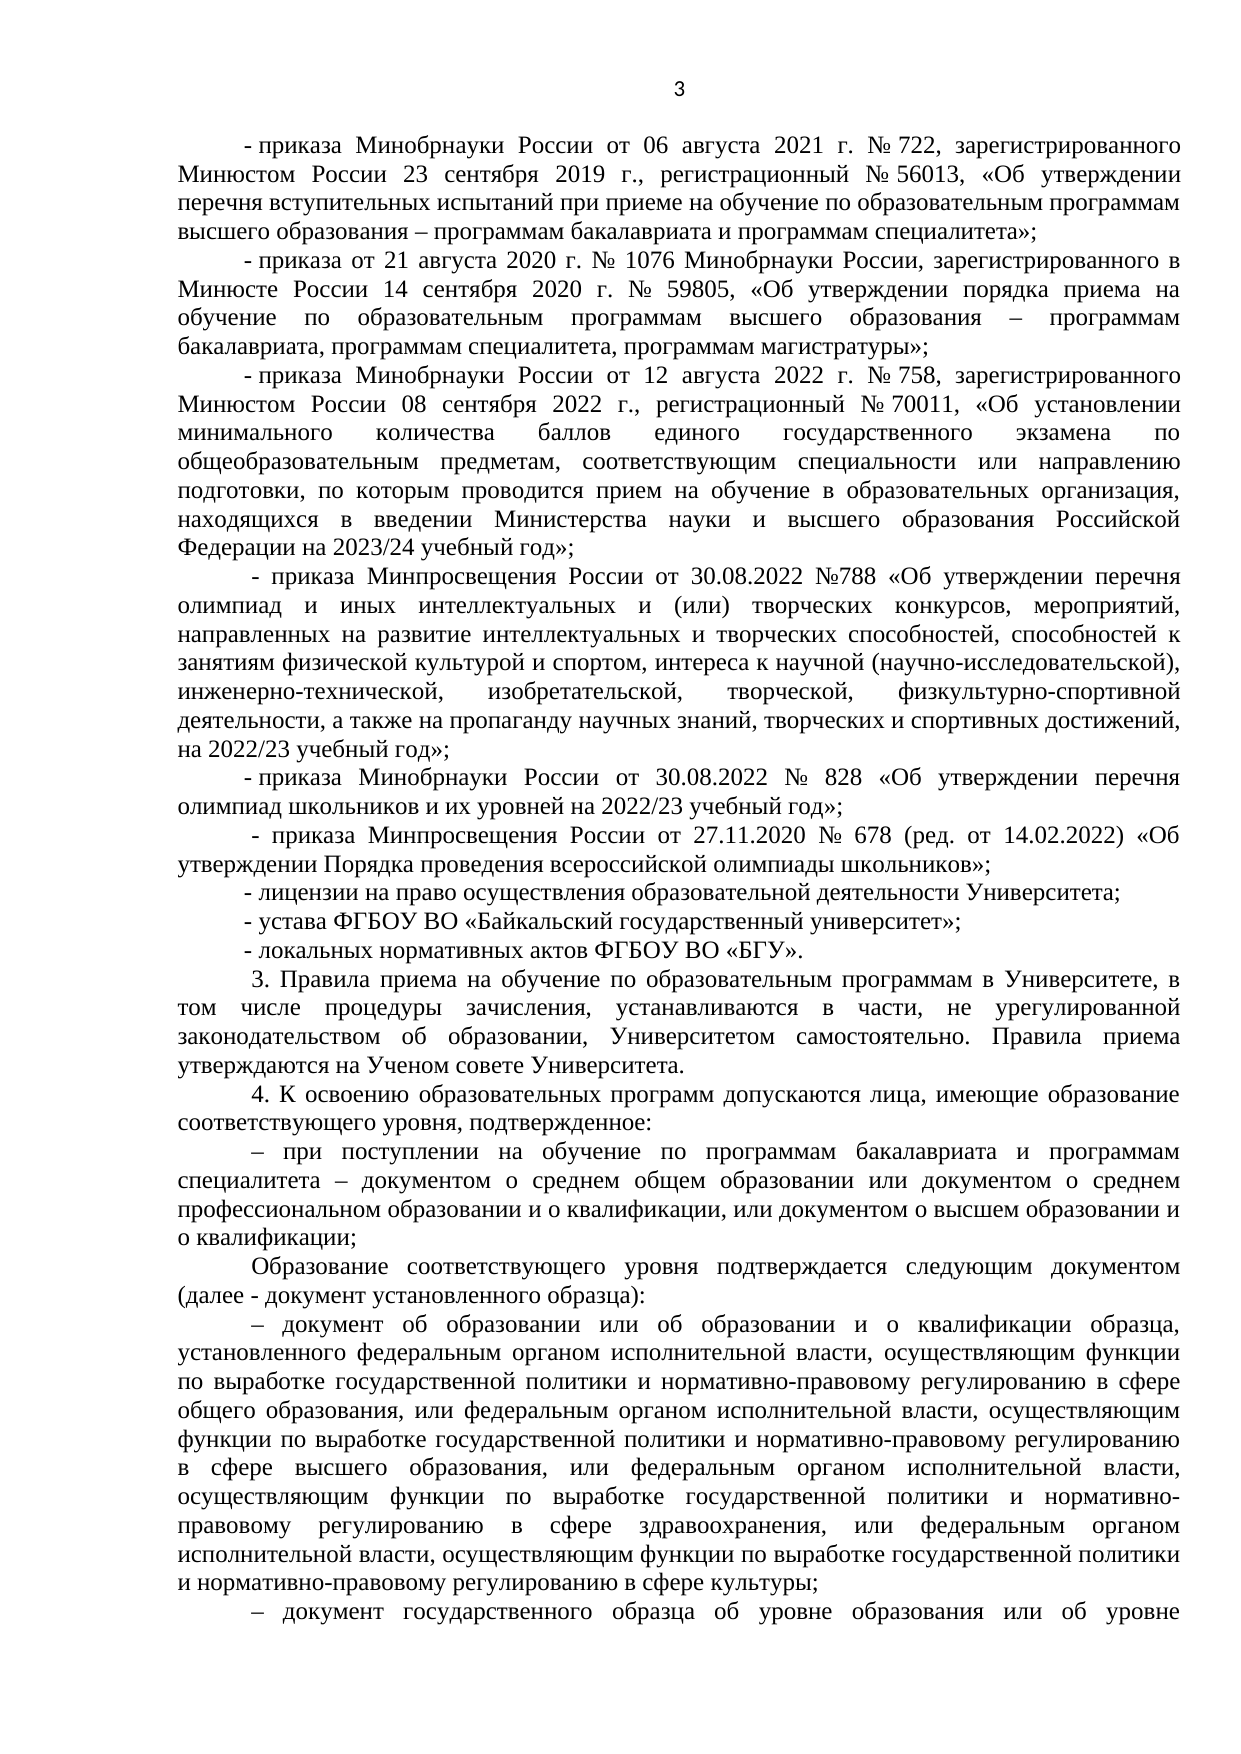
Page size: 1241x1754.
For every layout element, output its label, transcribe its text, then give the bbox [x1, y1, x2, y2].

list приказа от 21 августа 2020 г. № 1076 Минобрнауки России, зарегистрированного в Минюсте России 14 сентября 2020 г. № 59805, «Об утверждении порядка приема на обучение по образовательным программам высшего образования – программам бакалавриата, программам специалитета, программам магистратуры»; [177, 245, 1181, 360]
text 4. К освоению образовательных программ допускаются лица, имеющие образование соответствующего уровня, подтвержденное: [177, 1079, 1181, 1136]
text 3. Правила приема на обучение по образовательным программам в Университете, в том числе процедуры зачисления, устанавливаются в части, не урегулированной законодательством об образовании, Университетом самостоятельно. Правила приема утверждаются на Ученом совете Университета. [177, 964, 1181, 1079]
text – документ об образовании или об образовании и о квалификации образца, установленного федеральным органом исполнительной власти, осуществляющим функции по выработке государственной политики и нормативно-правовому регулированию в сфере общего образования, или федеральным органом исполнительной власти, осуществляющим функции по выработке государственной политики и нормативно-правовому регулированию в сфере высшего образования, или федеральным органом исполнительной власти, осуществляющим функции по выработке государственной политики и нормативно-правовому регулированию в сфере здравоохранения, или федеральным органом исполнительной власти, осуществляющим функции по выработке государственной политики и нормативно-правовому регулированию в сфере культуры; [177, 1309, 1181, 1596]
list локальных нормативных актов ФГБОУ ВО «БГУ». [177, 935, 1181, 964]
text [177, 1596, 1181, 1625]
list приказа Минобрнауки России от 12 августа 2022 г. № 758, зарегистрированного Минюстом России 08 сентября 2022 г., регистрационный № 70011, «Об установлении минимального количества баллов единого государственного экзамена по общеобразовательным предметам, соответствующим специальности или направлению подготовки, по которым проводится прием на обучение в образовательных организация, находящихся в введении Министерства науки и высшего образования Российской Федерации на 2023/24 учебный год»; [177, 360, 1181, 561]
list устава ФГБОУ ВО «Байкальский государственный университет»; [177, 906, 1181, 935]
list приказа Минобрнауки России от 06 августа 2021 г. № 722, зарегистрированного Минюстом России 23 сентября 2019 г., регистрационный № 56013, «Об утверждении перечня вступительных испытаний при приеме на обучение по образовательным программам высшего образования – программам бакалавриата и программам специалитета»; [177, 130, 1181, 245]
text - приказа Минпросвещения России от 27.11.2020 № 678 (ред. от 14.02.2022) «Об утверждении Порядка проведения всероссийской олимпиады школьников»; [177, 820, 1181, 877]
text Образование соответствующего уровня подтверждается следующим документом (далее - документ установленного образца): [177, 1251, 1181, 1309]
text - приказа Минпросвещения России от 30.08.2022 №788 «Об утверждении перечня олимпиад и иных интеллектуальных и (или) творческих конкурсов, мероприятий, направленных на развитие интеллектуальных и творческих способностей, способностей к занятиям физической культурой и спортом, интереса к научной (научно-исследовательской), инженерно-технической, изобретательской, творческой, физкультурно-спортивной деятельности, а также на пропаганду научных знаний, творческих и спортивных достижений, на 2022/23 учебный год»; [177, 561, 1181, 762]
list лицензии на право осуществления образовательной деятельности Университета; [177, 877, 1181, 906]
text – при поступлении на обучение по программам бакалавриата и программам специалитета – документом о среднем общем образовании или документом о среднем профессиональном образовании и о квалификации, или документом о высшем образовании и о квалификации; [177, 1136, 1181, 1251]
list приказа Минобрнауки России от 30.08.2022 № 828 «Об утверждении перечня олимпиад школьников и их уровней на 2022/23 учебный год»; [177, 762, 1181, 820]
